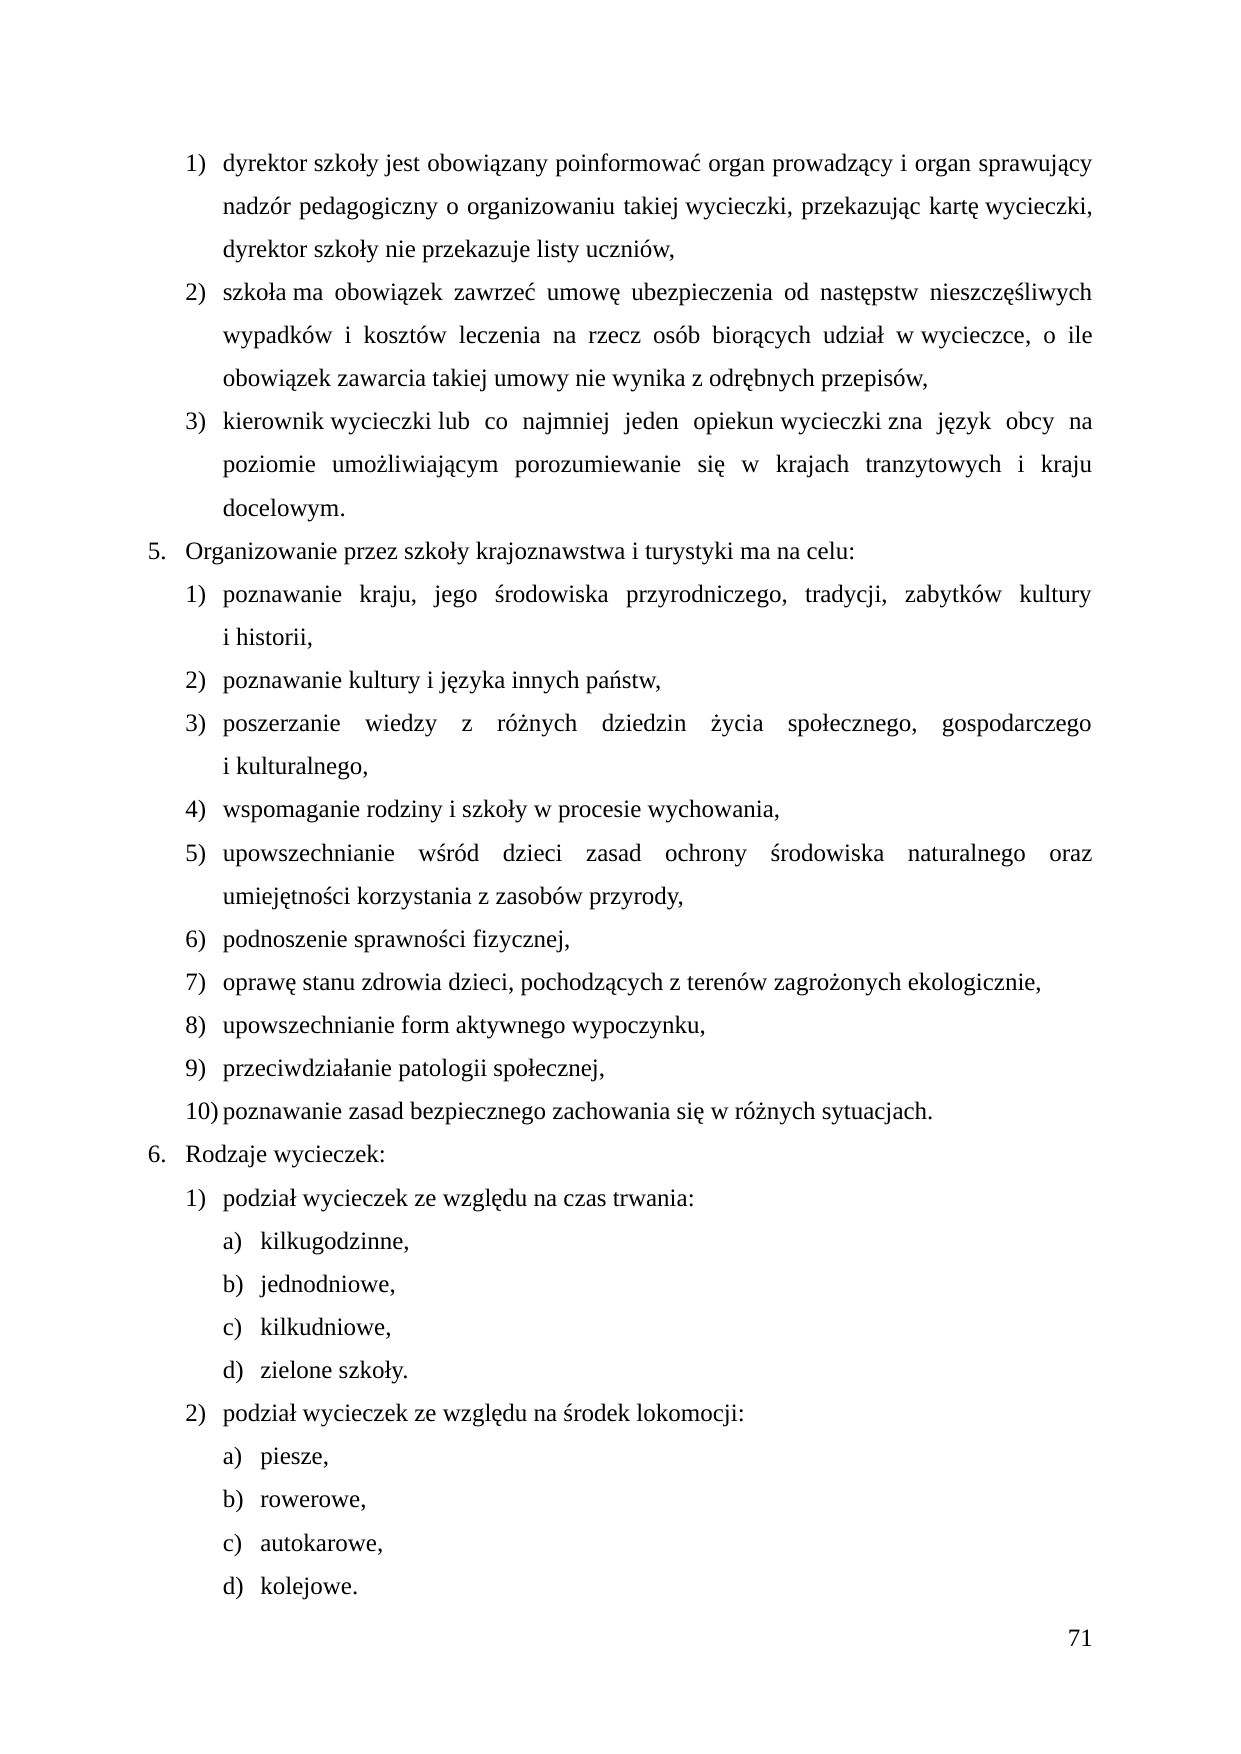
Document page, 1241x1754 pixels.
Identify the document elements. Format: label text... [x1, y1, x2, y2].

list piesze, [223, 1441, 1093, 1470]
list kolejowe. [223, 1571, 1093, 1599]
list kierownik wycieczki lub co najmniej jeden opiekun wycieczki zna język obcy na poziomie umożliwiającym porozumiewanie się w krajach tranzytowych i kraju docelowym. [185, 406, 1093, 521]
list podnoszenie sprawności fizycznej, [185, 924, 1093, 953]
list rowerowe, [223, 1484, 1093, 1513]
list poznawanie kultury i języka innych państw, [185, 665, 1093, 694]
list szkoła ma obowiązek zawrzeć umowę ubezpieczenia od następstw nieszczęśliwych wypadków i kosztów leczenia na rzecz osób biorących udział w wycieczce, o ile obowiązek zawarcia takiej umowy nie wynika z odrębnych przepisów, [185, 277, 1093, 392]
list poznawanie zasad bezpiecznego zachowania się w różnych sytuacjach. [185, 1096, 1093, 1125]
list jednodniowe, [223, 1269, 1093, 1298]
list kilkugodzinne, [223, 1226, 1093, 1254]
list dyrektor szkoły jest obowiązany poinformować organ prowadzący i organ sprawujący nadzór pedagogiczny o organizowaniu takiej wycieczki, przekazując kartę wycieczki, dyrektor szkoły nie przekazuje listy uczniów, [185, 148, 1093, 263]
list autokarowe, [223, 1528, 1093, 1556]
list wspomaganie rodziny i szkoły w procesie wychowania, [185, 794, 1093, 823]
list poszerzanie wiedzy z różnych dziedzin życia społecznego, gospodarczego i kulturalnego, [185, 708, 1093, 780]
list poznawanie kraju, jego środowiska przyrodniczego, tradycji, zabytków kultury i historii, [185, 579, 1093, 651]
list oprawę stanu zdrowia dzieci, pochodzących z terenów zagrożonych ekologicznie, [185, 967, 1093, 996]
list zielone szkoły. [223, 1355, 1093, 1384]
list przeciwdziałanie patologii społecznej, [185, 1053, 1093, 1082]
list podział wycieczek ze względu na środek lokomocji: [185, 1398, 1093, 1427]
list podział wycieczek ze względu na czas trwania: [185, 1183, 1093, 1211]
list upowszechnianie wśród dzieci zasad ochrony środowiska naturalnego oraz umiejętności korzystania z zasobów przyrody, [185, 838, 1093, 909]
list Organizowanie przez szkoły krajoznawstwa i turystyki ma na celu: [148, 536, 1093, 564]
list kilkudniowe, [223, 1312, 1093, 1341]
list Rodzaje wycieczek: [148, 1139, 1093, 1168]
list upowszechnianie form aktywnego wypoczynku, [185, 1010, 1093, 1039]
